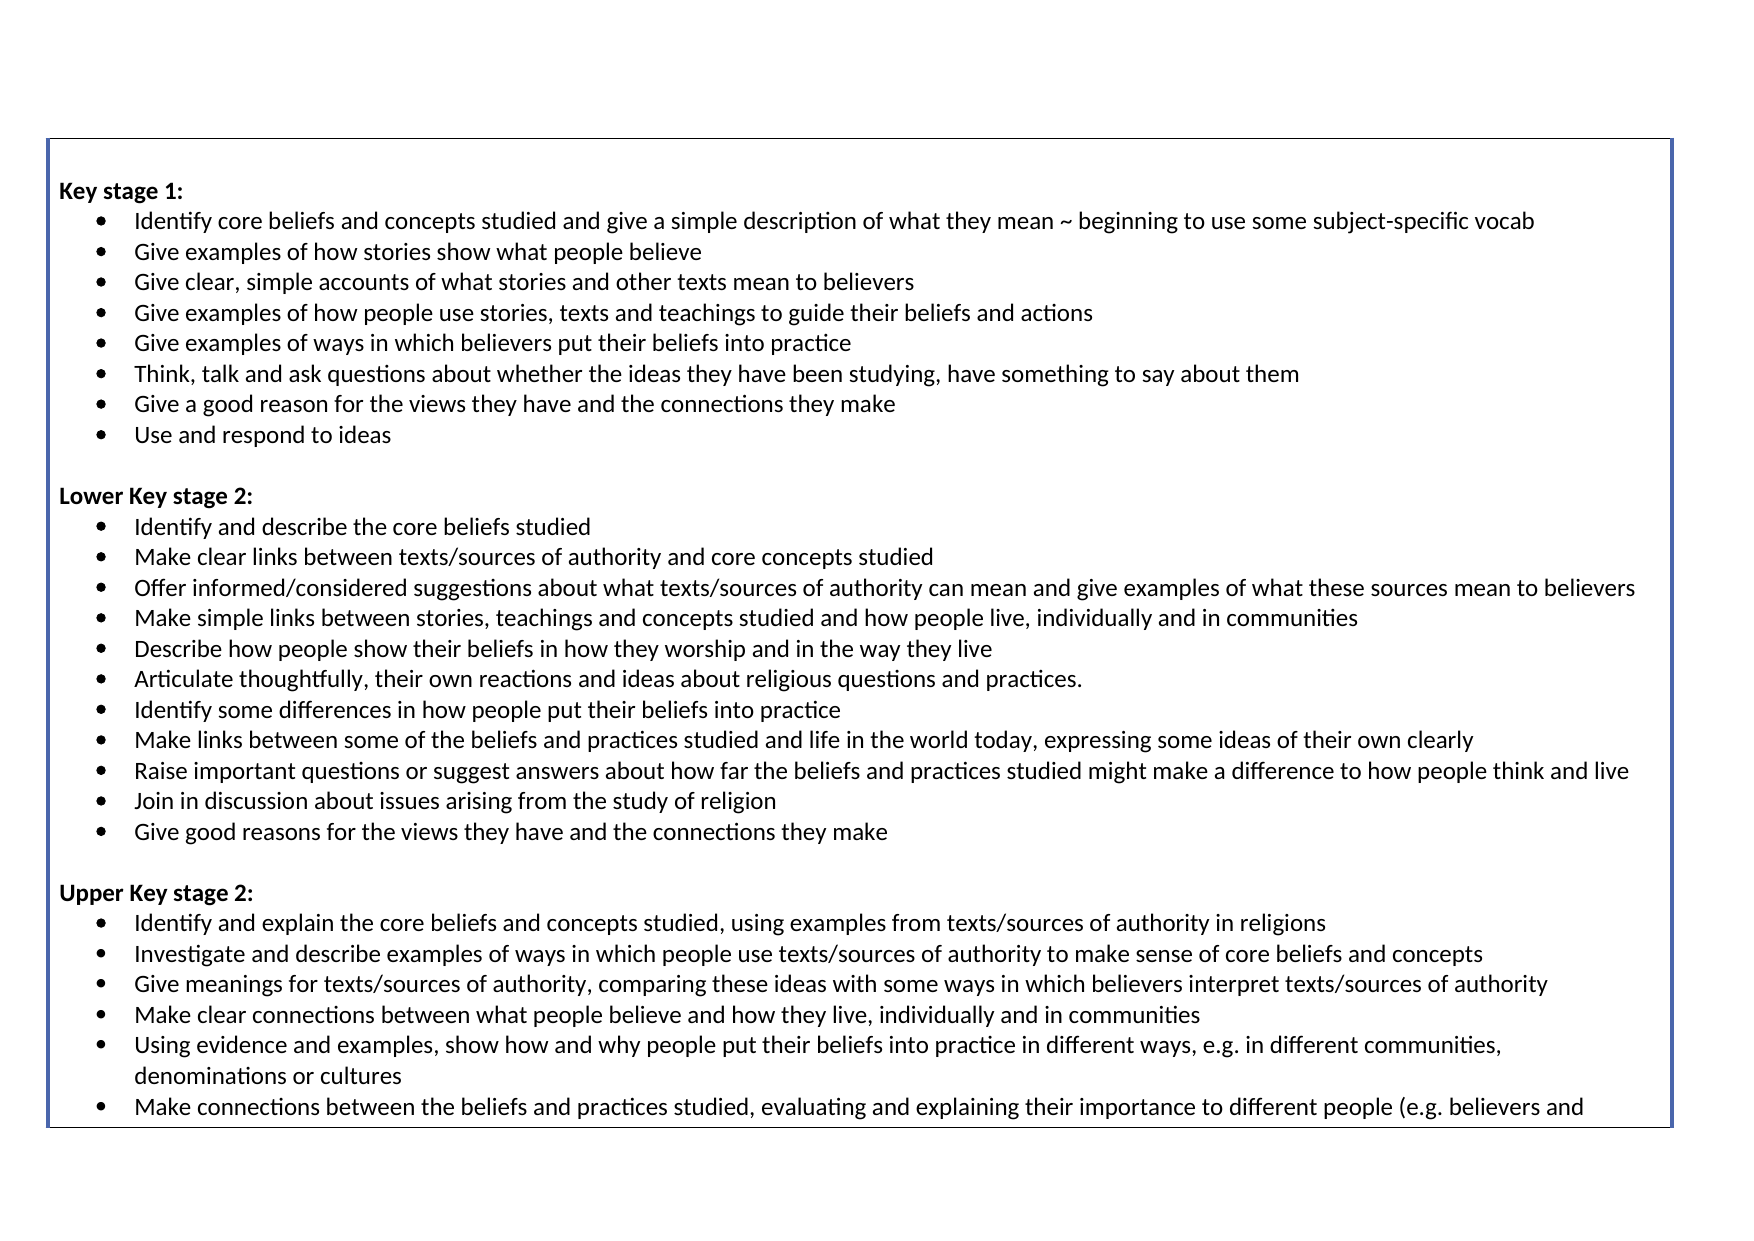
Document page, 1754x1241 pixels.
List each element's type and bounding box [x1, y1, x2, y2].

table_cell [50, 139, 1670, 1127]
